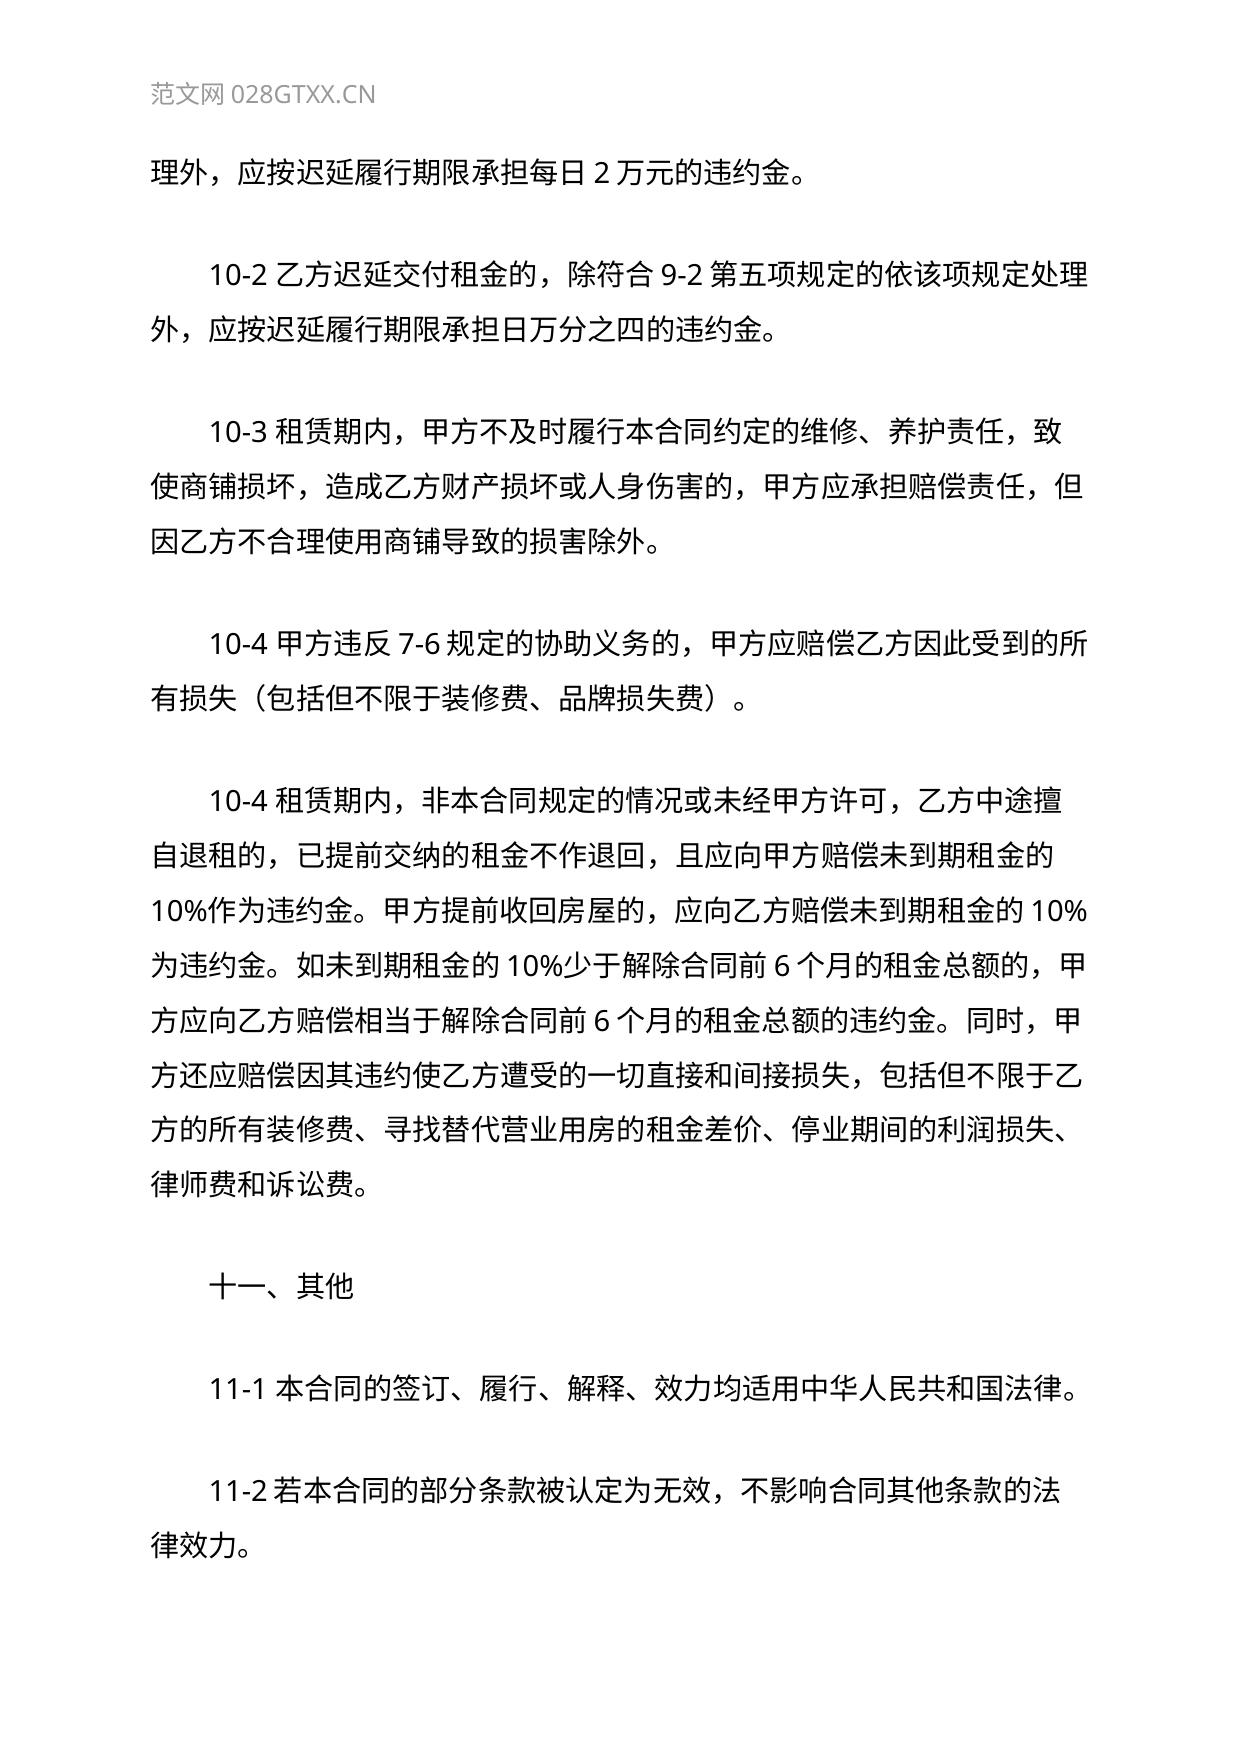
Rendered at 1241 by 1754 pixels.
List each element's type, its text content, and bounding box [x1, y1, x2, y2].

text 10-2 乙方迟延交付租金的，除符合9-2第五项规定的依该项规定处理外，应按迟延履行期限承担日万分之四的违约金。 [150, 252, 1090, 349]
text 十一、其他 [150, 1264, 1090, 1306]
text 10-3 租赁期内，甲方不及时履行本合同约定的维修、养护责任，致使商铺损坏，造成乙方财产损坏或人身伤害的，甲方应承担赔偿责任，但因乙方不合理使用商铺导致的损害除外。 [150, 409, 1090, 561]
text 11-2若本合同的部分条款被认定为无效，不影响合同其他条款的法律效力。 [150, 1467, 1090, 1565]
text 11-1 本合同的签订、履行、解释、效力均适用中华人民共和国法律。 [150, 1365, 1090, 1408]
text 10-4 租赁期内，非本合同规定的情况或未经甲方许可，乙方中途擅自退租的，已提前交纳的租金不作退回，且应向甲方赔偿未到期租金的10%作为违约金。甲方提前收回房屋的，应向乙方赔偿未到期租金的10%为违约金。如未到期租金的10%少于解除合同前6个月的租金总额的，甲方应向乙方赔偿相当于解除合同前6个月的租金总额的违约金。同时，甲方还应赔偿因其违约使乙方遭受的一切直接和间接损失，包括但不限于乙方的所有装修费、寻找替代营业用房的租金差价、停业期间的利润损失、律师费和诉讼费。 [150, 777, 1090, 1204]
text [150, 150, 1090, 192]
text 10-4 甲方违反7-6规定的协助义务的，甲方应赔偿乙方因此受到的所有损失（包括但不限于装修费、品牌损失费）。 [150, 620, 1090, 718]
